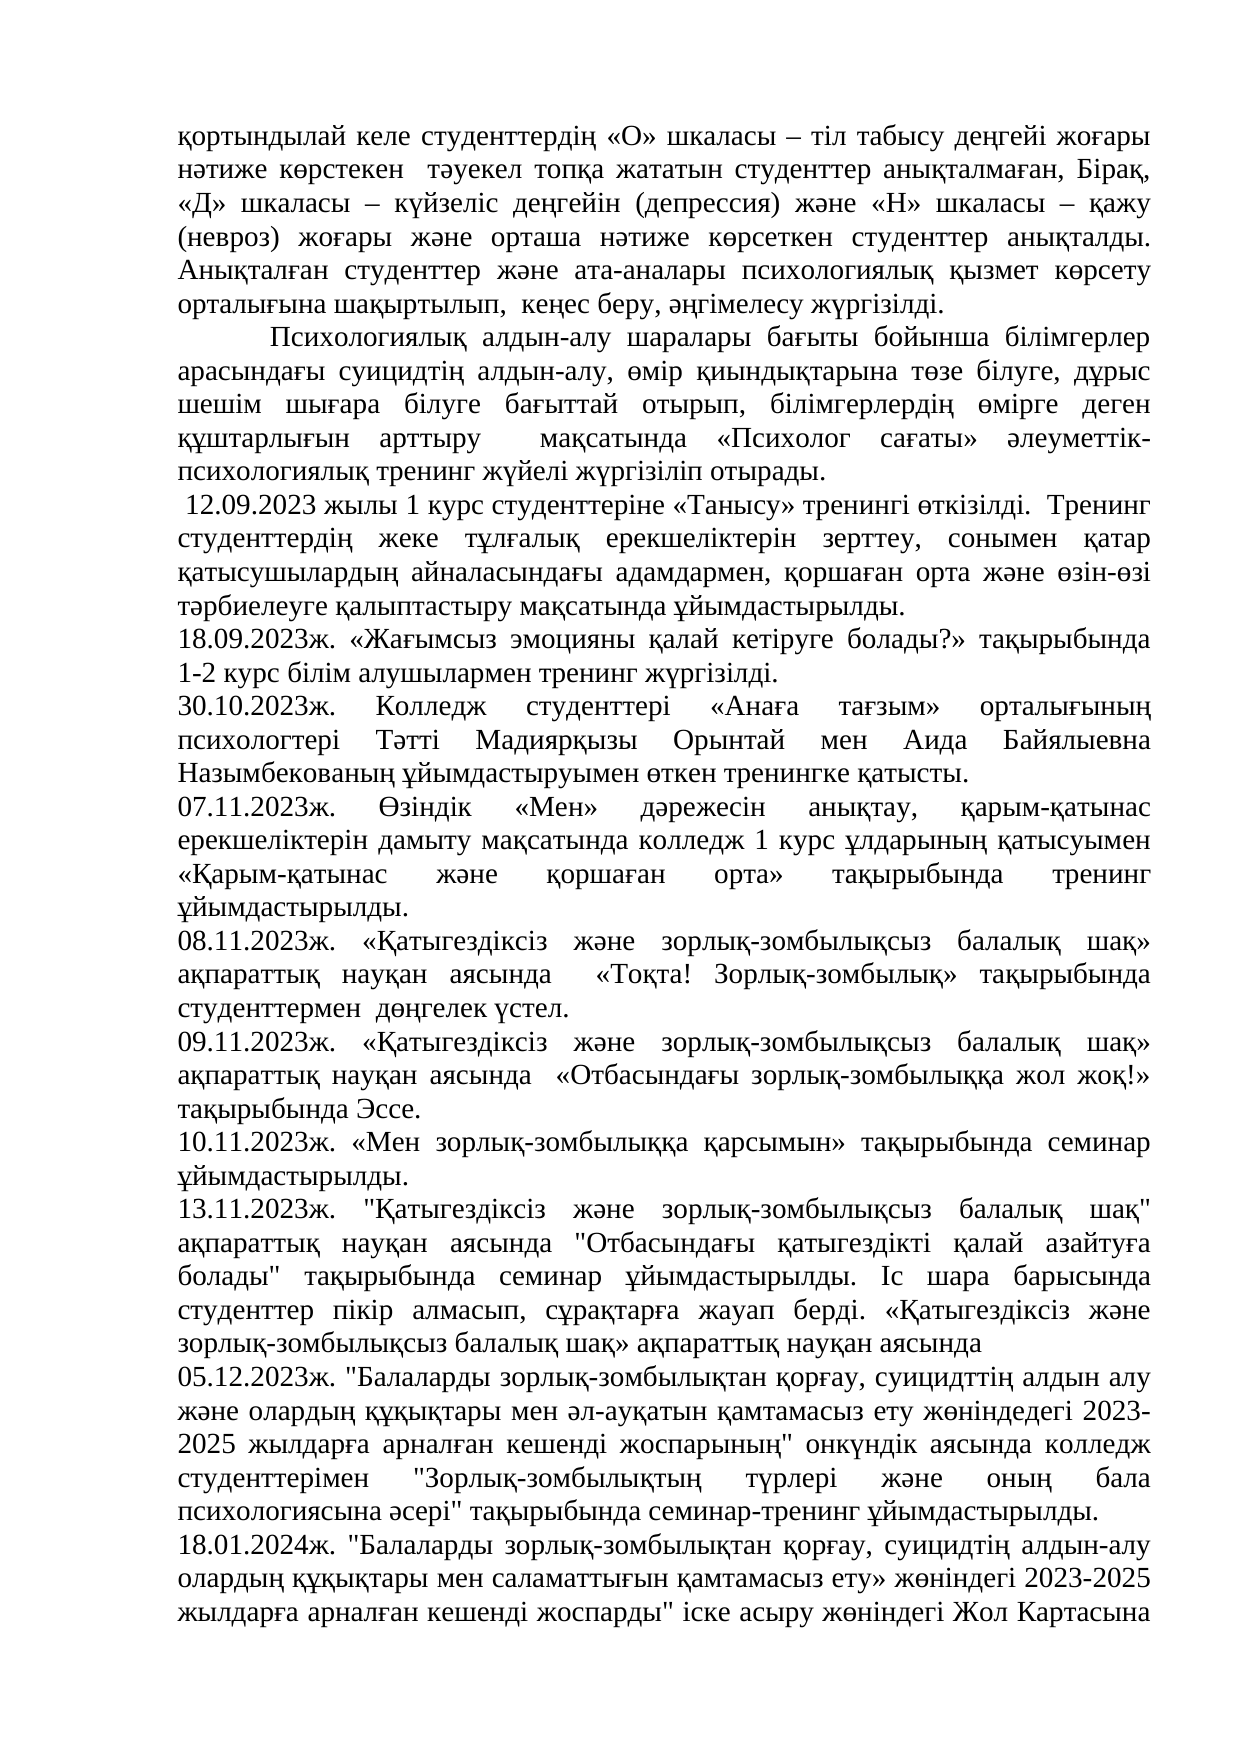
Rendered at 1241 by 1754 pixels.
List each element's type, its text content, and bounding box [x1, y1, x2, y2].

text 30.10.2023ж. Колледж студенттері «Анаға тағзым» орталығының психологтері Тәтті Мадиярқызы Орынтай мен Аида Байялыевна Назымбекованың ұйымдастыруымен өткен тренингке қатысты. [177, 688, 1152, 789]
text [177, 118, 1152, 319]
text 18.09.2023ж. «Жағымсыз эмоцияны қалай кетіруге болады?» тақырыбында 1-2 курс білім алушылармен тренинг жүргізілді. [177, 621, 1152, 688]
text 12.09.2023 жылы 1 курс студенттеріне «Танысу» тренингі өткізілді. Тренинг студенттердің жеке тұлғалық ерекшеліктерін зерттеу, сонымен қатар қатысушылардың айналасындағы адамдармен, қоршаған орта және өзін-өзі тәрбиелеуге қалыптастыру мақсатында ұйымдастырылды. [177, 487, 1152, 621]
text 05.12.2023ж. "Балаларды зорлық-зомбылықтан қорғау, суицидттің алдын алу және олардың құқықтары мен әл-ауқатын қамтамасыз ету жөніндедегі 2023-2025 жылдарға арналған кешенді жоспарының" онкүндік аясында колледж студенттерімен "Зорлық-зомбылықтың түрлері және оның бала психологиясына әсері" тақырыбында семинар-тренинг ұйымдастырылды. [177, 1359, 1152, 1527]
text 08.11.2023ж. «Қатыгездіксіз және зорлық-зомбылықсыз балалық шақ» ақпараттық науқан аясында «Тоқта! Зорлық-зомбылық» тақырыбында студенттермен дөңгелек үстел. [177, 923, 1152, 1024]
text 10.11.2023ж. «Мен зорлық-зомбылыққа қарсымын» тақырыбында семинар ұйымдастырылды. [177, 1124, 1152, 1191]
text 13.11.2023ж. "Қатыгездіксіз және зорлық-зомбылықсыз балалық шақ" ақпараттық науқан аясында "Отбасындағы қатыгездікті қалай азайтуға болады" тақырыбында семинар ұйымдастырылды. Іс шара барысында студенттер пікір алмасып, сұрақтарға жауап берді. «Қатыгездіксіз және зорлық-зомбылықсыз балалық шақ» ақпараттық науқан аясында [177, 1191, 1152, 1359]
text 07.11.2023ж. Өзіндік «Мен» дәрежесін анықтау, қарым-қатынас ерекшеліктерін дамыту мақсатында колледж 1 курс ұлдарының қатысуымен «Қарым-қатынас және қоршаған орта» тақырыбында тренинг ұйымдастырылды. [177, 789, 1152, 923]
text 09.11.2023ж. «Қатыгездіксіз және зорлық-зомбылықсыз балалық шақ» ақпараттық науқан аясында «Отбасындағы зорлық-зомбылыққа жол жоқ!» тақырыбында Эссе. [177, 1024, 1152, 1124]
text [177, 1527, 1152, 1627]
text Психологиялық алдын-алу шаралары бағыты бойынша білімгерлер арасындағы суицидтің алдын-алу, өмір қиындықтарына төзе білуге, дұрыс шешім шығара білуге бағыттай отырып, білімгерлердің өмірге деген құштарлығын арттыру мақсатында «Психолог сағаты» әлеуметтік-психологиялық тренинг жүйелі жүргізіліп отырады. [177, 319, 1152, 487]
